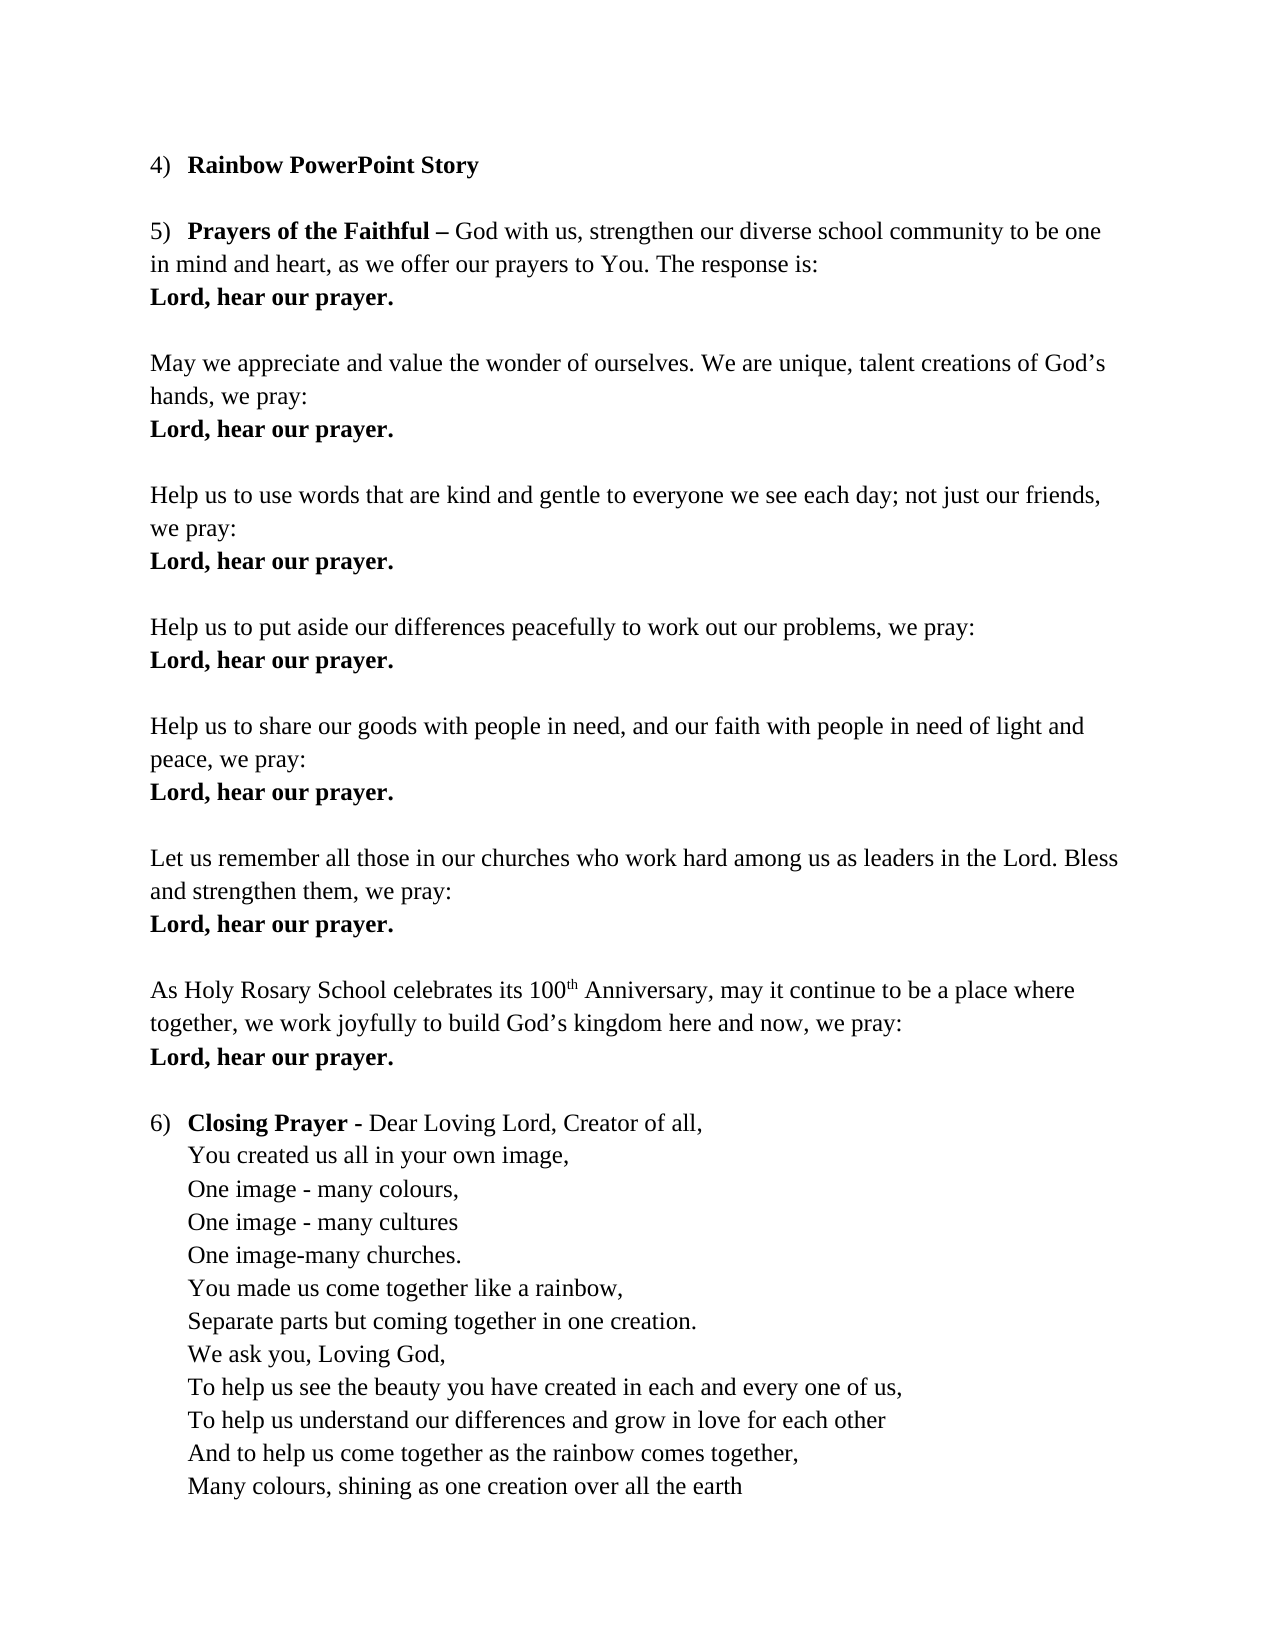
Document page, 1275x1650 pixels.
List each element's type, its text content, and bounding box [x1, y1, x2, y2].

list Help us to share our goods with people in need, and our faith with people in need of light and peace, we pray: [150, 711, 1125, 773]
text Lord, hear our prayer. [150, 1042, 1125, 1070]
text Lord, hear our prayer. [150, 282, 1125, 311]
text Lord, hear our prayer. [150, 777, 1125, 806]
text You created us all in your own image, [187, 1141, 1125, 1169]
list As Holy Rosary School celebrates its 100th Anniversary, may it continue to be a place where together, we work joyfully to build God’s kingdom here and now, we pray: [150, 976, 1125, 1037]
text Many colours, shining as one creation over all the earth [187, 1471, 1125, 1499]
text Separate parts but coming together in one creation. [187, 1306, 1125, 1334]
text Lord, hear our prayer. [150, 645, 1125, 674]
list Rainbow PowerPoint Story [150, 150, 1125, 179]
text You made us come together like a rainbow, [187, 1273, 1125, 1301]
text And to help us come together as the rainbow comes together, [187, 1438, 1125, 1467]
text To help us understand our differences and grow in love for each other [187, 1405, 1125, 1433]
text May we appreciate and value the wonder of ourselves. We are unique, talent creations of God’s hands, we pray: [150, 348, 1125, 410]
text We ask you, Loving God, [187, 1339, 1125, 1367]
list Prayers of the Faithful – God with us, strengthen our diverse school community to be one in mind and heart, as we offer our prayers to You. The response is: [150, 216, 1125, 278]
text One image - many cultures [187, 1207, 1125, 1235]
list Help us to put aside our differences peacefully to work out our problems, we pray: [150, 612, 1125, 641]
text One image-many churches. [187, 1240, 1125, 1268]
list Help us to use words that are kind and gentle to everyone we see each day; not just our friends, we pray: [150, 480, 1125, 542]
text Lord, hear our prayer. [150, 546, 1125, 575]
text One image - many colours, [187, 1174, 1125, 1202]
list Let us remember all those in our churches who work hard among us as leaders in the Lord. Bless and strengthen them, we pray: [150, 843, 1125, 905]
list Closing Prayer - Dear Loving Lord, Creator of all, [150, 1108, 1125, 1136]
text Lord, hear our prayer. [150, 414, 1125, 443]
text Lord, hear our prayer. [150, 909, 1125, 938]
text To help us see the beauty you have created in each and every one of us, [187, 1372, 1125, 1401]
